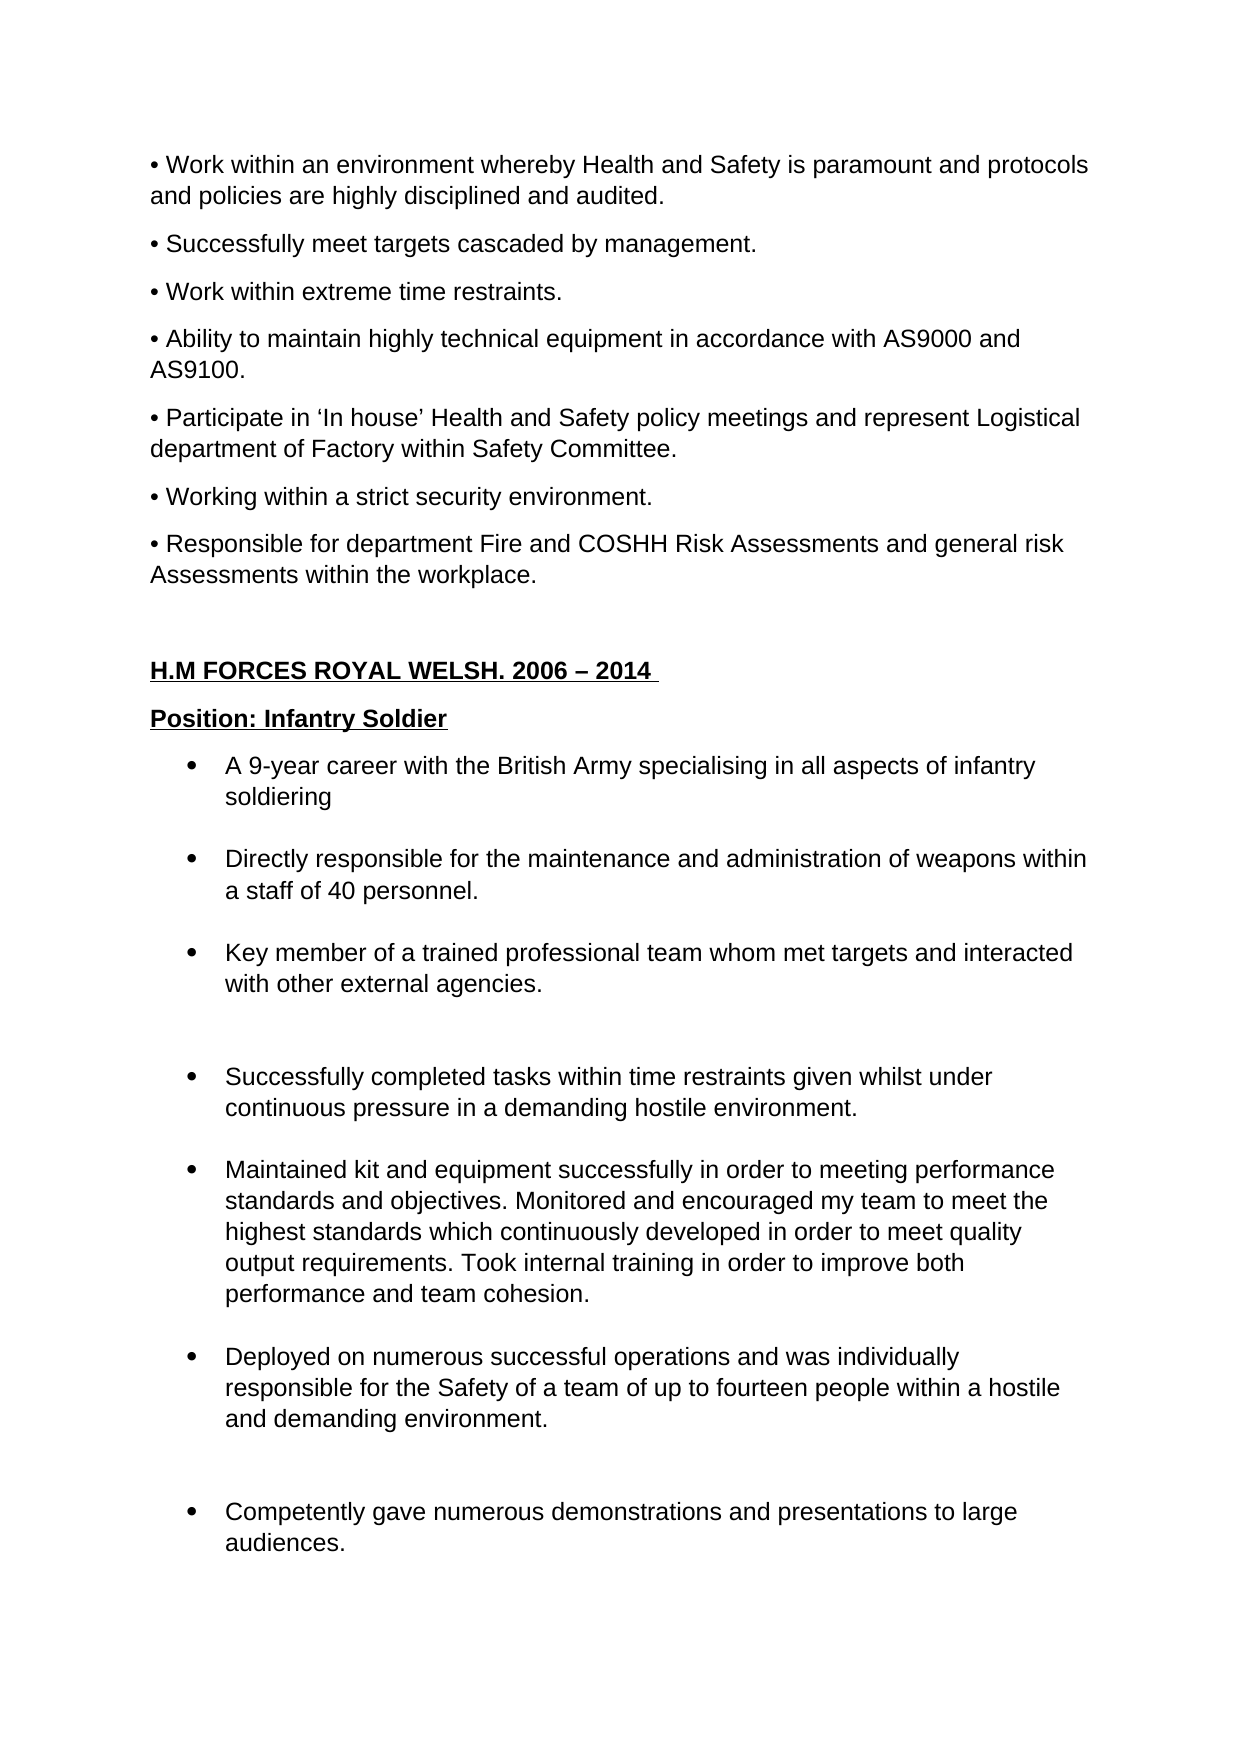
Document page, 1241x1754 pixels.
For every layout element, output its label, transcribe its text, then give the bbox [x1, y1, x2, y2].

text Position: Infantry Soldier [150, 703, 1090, 732]
text • Work within extreme time restraints. [150, 276, 1090, 305]
text • Successfully meet targets cascaded by management. [150, 229, 1090, 257]
list Deployed on numerous successful operations and was individually responsible for the Safety of a team of up to fourteen people within a hostile and demanding environment. [187, 1342, 1090, 1432]
list Maintained kit and equipment successfully in order to meeting performance standards and objectives. Monitored and encouraged my team to meet the highest standards which continuously developed in order to meet quality output requirements. Took internal training in order to improve both performance and team cohesion. [187, 1155, 1090, 1308]
text • Responsible for department Fire and COSHH Risk Assessments and general risk Assessments within the workplace. [150, 529, 1090, 589]
text • Work within an environment whereby Health and Safety is paramount and protocols and policies are highly disciplined and audited. [150, 150, 1090, 210]
text • Participate in ‘In house’ Health and Safety policy meetings and represent Logistical department of Factory within Safety Committee. [150, 403, 1090, 463]
list Directly responsible for the maintenance and administration of weapons within a staff of 40 personnel. [187, 844, 1090, 904]
list Key member of a trained professional team whom met targets and interacted with other external agencies. [187, 938, 1090, 998]
list Competently gave numerous demonstrations and presentations to large audiences. [187, 1497, 1090, 1557]
list Successfully completed tasks within time restraints given whilst under continuous pressure in a demanding hostile environment. [187, 1062, 1090, 1122]
text • Ability to maintain highly technical equipment in accordance with AS9000 and AS9100. [150, 324, 1090, 384]
text H.M FORCES ROYAL WELSH. 2006 – 2014 [150, 656, 1090, 684]
list A 9-year career with the British Army specialising in all aspects of infantry soldiering [187, 751, 1090, 811]
text • Working within a strict security environment. [150, 482, 1090, 510]
